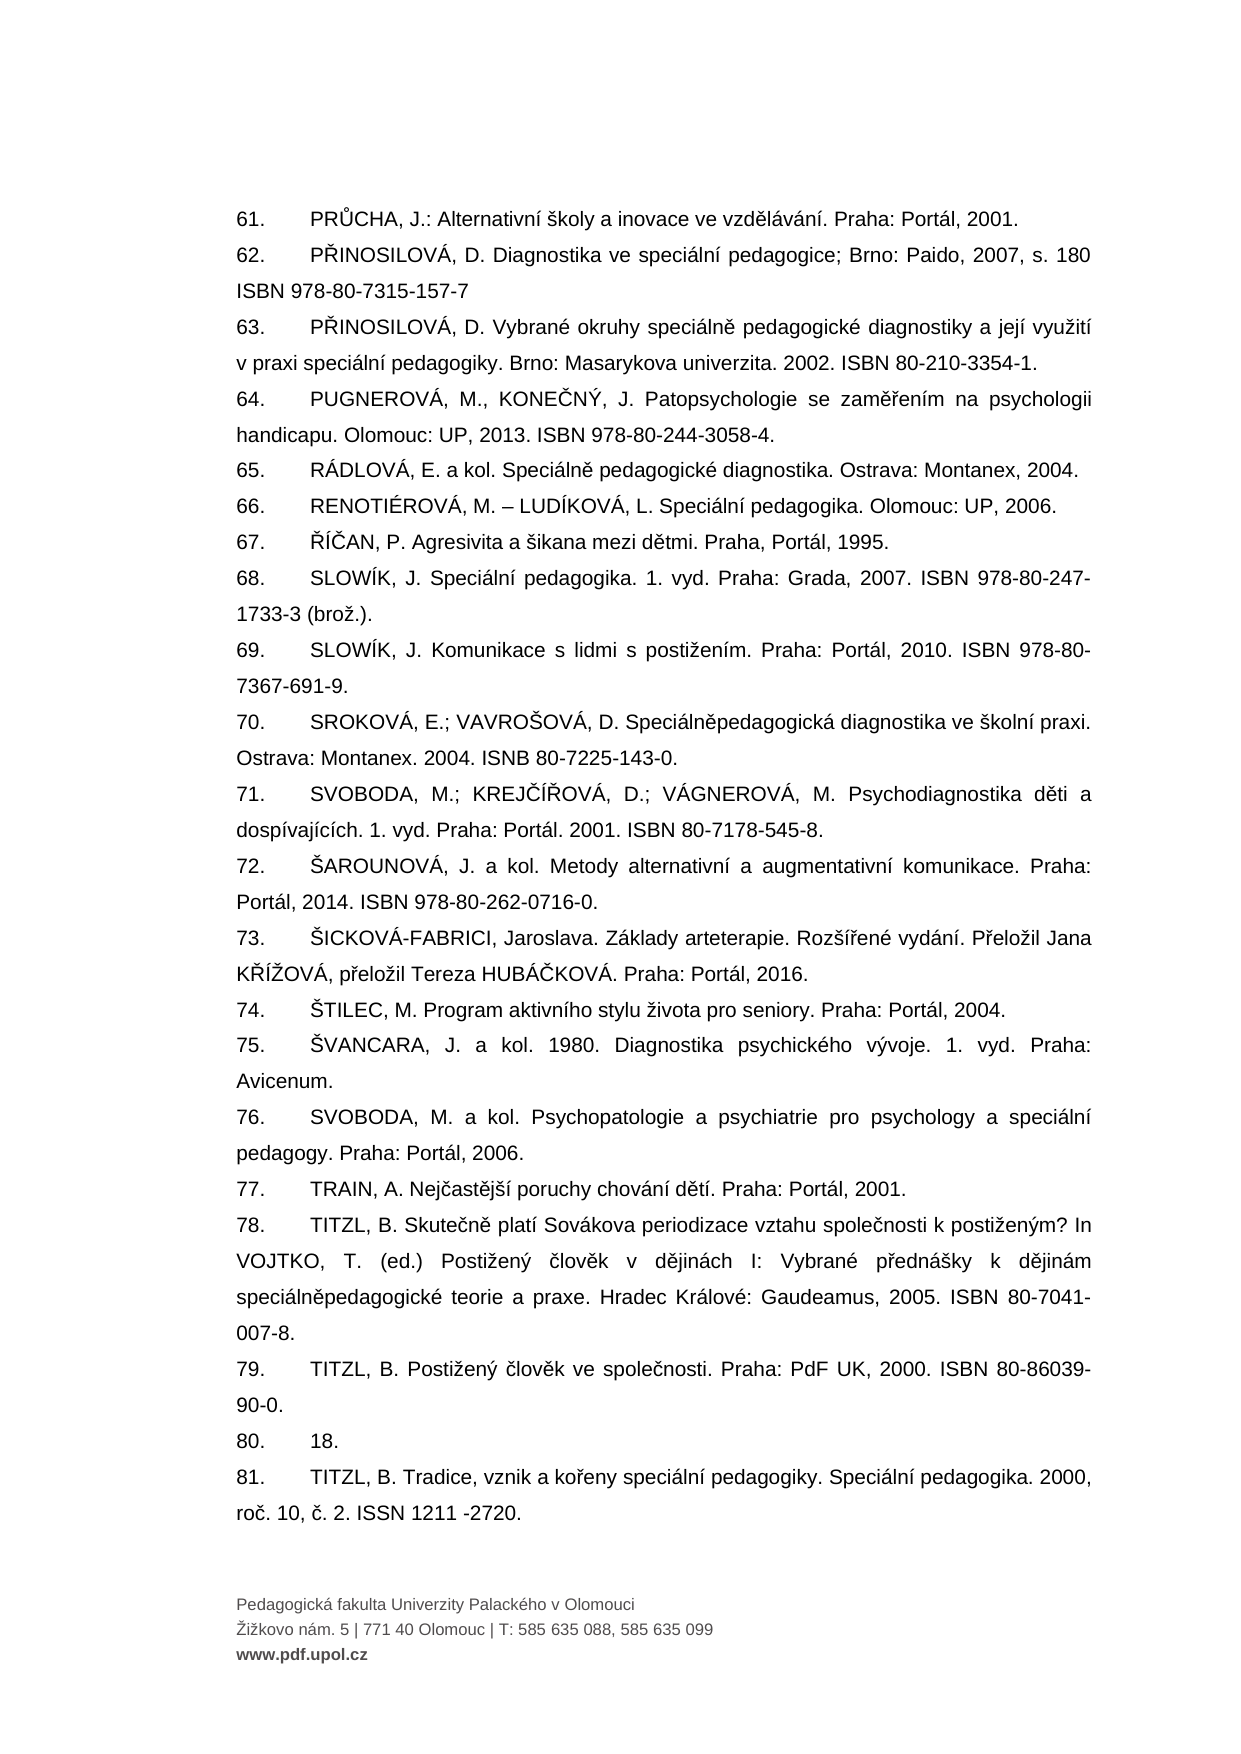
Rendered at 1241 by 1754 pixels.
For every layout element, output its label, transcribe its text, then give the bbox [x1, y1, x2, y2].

text 61. PRŮCHA, J.: Alternativní školy a inovace ve vzdělávání. Praha: Portál, 2001. [236, 207, 1092, 231]
text 77. TRAIN, A. Nejčastější poruchy chování dětí. Praha: Portál, 2001. [236, 1177, 1092, 1201]
text 70. SROKOVÁ, E.; VAVROŠOVÁ, D. Speciálněpedagogická diagnostika ve školní praxi. Ostrava: Montanex. 2004. ISNB 80-7225-143-0. [236, 710, 1092, 770]
text 65. RÁDLOVÁ, E. a kol. Speciálně pedagogické diagnostika. Ostrava: Montanex, 2004. [236, 458, 1092, 482]
text 74. ŠTILEC, M. Program aktivního stylu života pro seniory. Praha: Portál, 2004. [236, 997, 1092, 1021]
text 81. TITZL, B. Tradice, vznik a kořeny speciální pedagogiky. Speciální pedagogika. 2000, roč. 10, č. 2. ISSN 1211 -2720. [236, 1464, 1092, 1524]
text 80. 18. [236, 1429, 1092, 1453]
text 63. PŘINOSILOVÁ, D. Vybrané okruhy speciálně pedagogické diagnostiky a její využití v praxi speciální pedagogiky. Brno: Masarykova univerzita. 2002. ISBN 80-210-3354-1. [236, 314, 1092, 374]
text 76. SVOBODA, M. a kol. Psychopatologie a psychiatrie pro psychology a speciální pedagogy. Praha: Portál, 2006. [236, 1105, 1092, 1165]
text 69. SLOWÍK, J. Komunikace s lidmi s postižením. Praha: Portál, 2010. ISBN 978-80-7367-691-9. [236, 638, 1092, 698]
text 78. TITZL, B. Skutečně platí Sovákova periodizace vztahu společnosti k postiženým? In VOJTKO, T. (ed.) Postižený člověk v dějinách I: Vybrané přednášky k dějinám speciálněpedagogické teorie a praxe. Hradec Králové: Gaudeamus, 2005. ISBN 80-7041-007-8. [236, 1213, 1092, 1345]
text 66. RENOTIÉROVÁ, M. – LUDÍKOVÁ, L. Speciální pedagogika. Olomouc: UP, 2006. [236, 494, 1092, 518]
text 68. SLOWÍK, J. Speciální pedagogika. 1. vyd. Praha: Grada, 2007. ISBN 978-80-247-1733-3 (brož.). [236, 566, 1092, 626]
text 71. SVOBODA, M.; KREJČÍŘOVÁ, D.; VÁGNEROVÁ, M. Psychodiagnostika děti a dospívajících. 1. vyd. Praha: Portál. 2001. ISBN 80-7178-545-8. [236, 782, 1092, 842]
text 73. ŠICKOVÁ-FABRICI, Jaroslava. Základy arteterapie. Rozšířené vydání. Přeložil Jana KŘÍŽOVÁ, přeložil Tereza HUBÁČKOVÁ. Praha: Portál, 2016. [236, 926, 1092, 985]
text 62. PŘINOSILOVÁ, D. Diagnostika ve speciální pedagogice; Brno: Paido, 2007, s. 180 ISBN 978-80-7315-157-7 [236, 243, 1092, 303]
text 75. ŠVANCARA, J. a kol. 1980. Diagnostika psychického vývoje. 1. vyd. Praha: Avicenum. [236, 1033, 1092, 1093]
text 67. ŘÍČAN, P. Agresivita a šikana mezi dětmi. Praha, Portál, 1995. [236, 530, 1092, 554]
text 72. ŠAROUNOVÁ, J. a kol. Metody alternativní a augmentativní komunikace. Praha: Portál, 2014. ISBN 978-80-262-0716-0. [236, 854, 1092, 913]
text 79. TITZL, B. Postižený člověk ve společnosti. Praha: PdF UK, 2000. ISBN 80-86039-90-0. [236, 1357, 1092, 1417]
text 64. PUGNEROVÁ, M., KONEČNÝ, J. Patopsychologie se zaměřením na psychologii handicapu. Olomouc: UP, 2013. ISBN 978-80-244-3058-4. [236, 386, 1092, 446]
